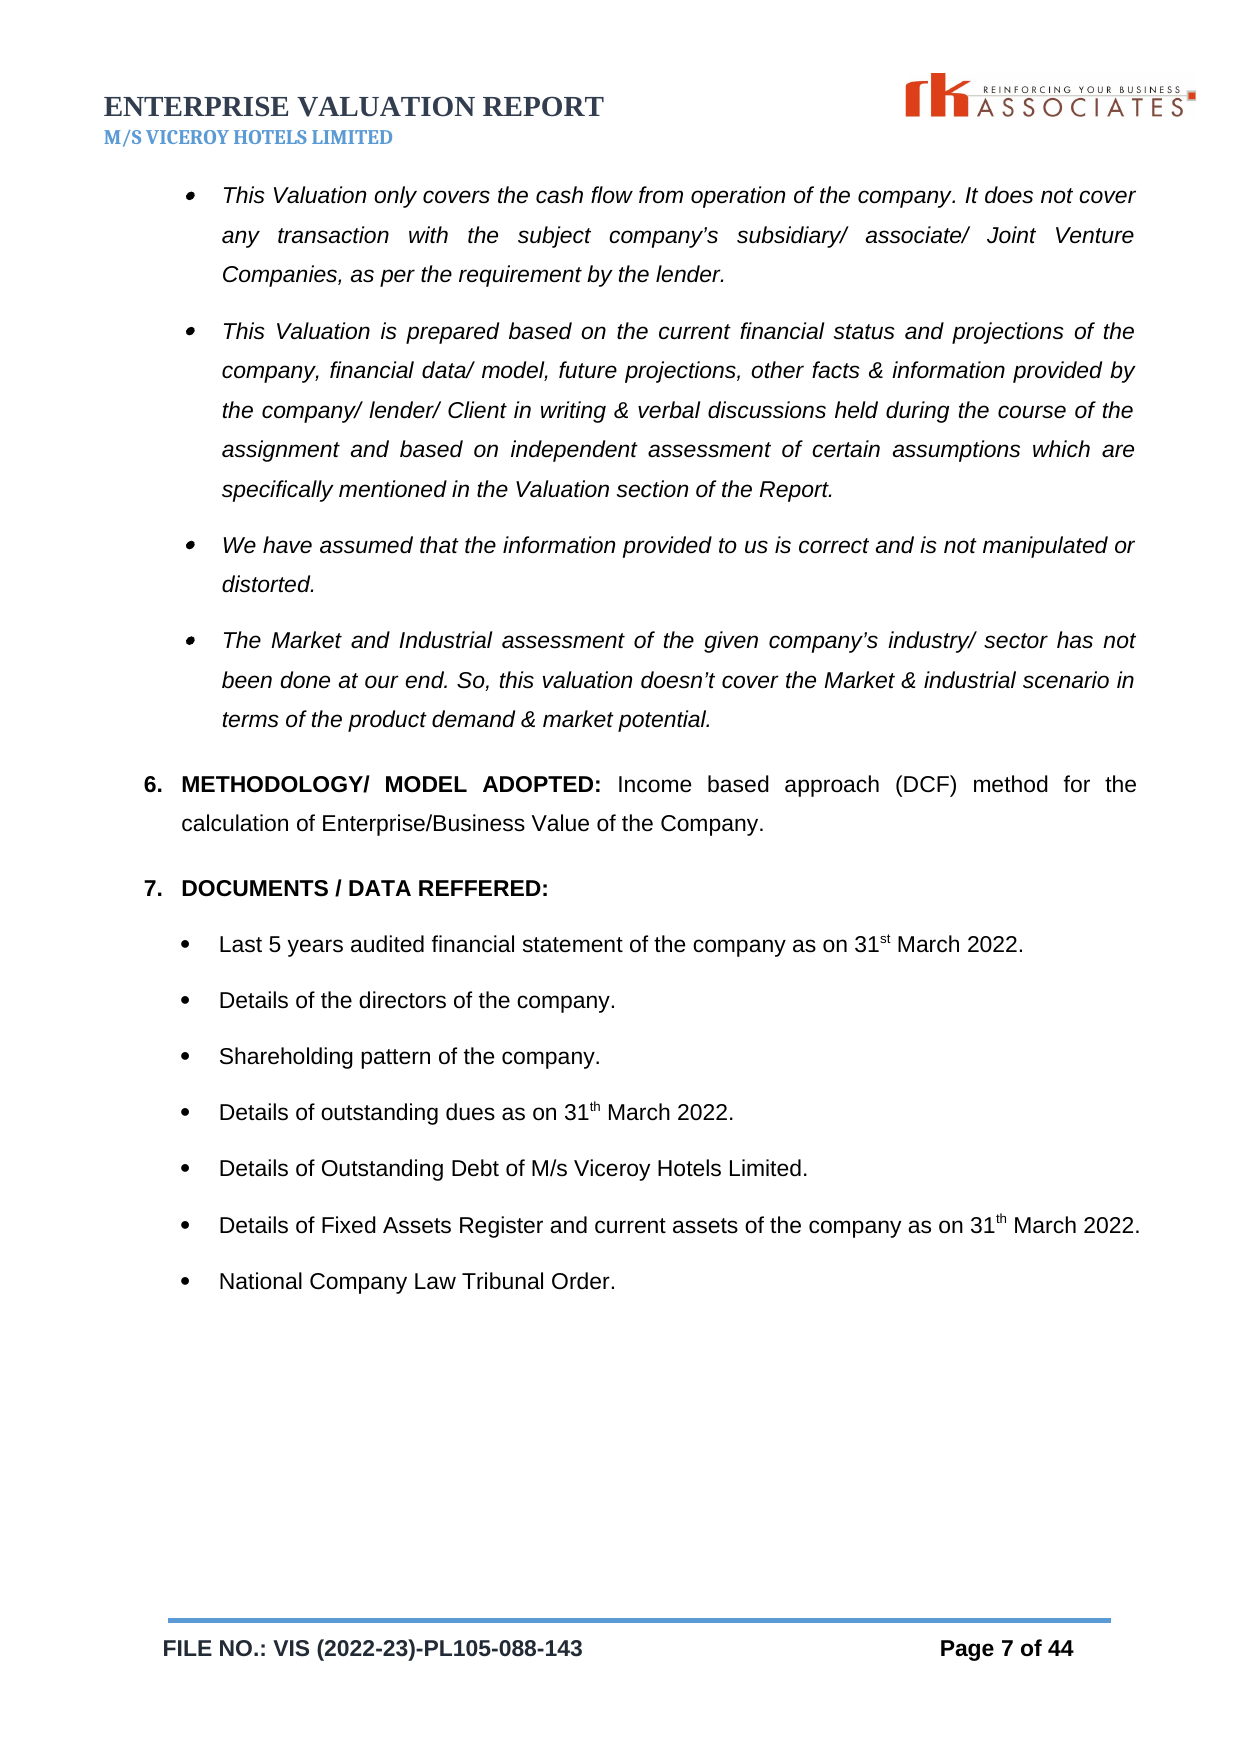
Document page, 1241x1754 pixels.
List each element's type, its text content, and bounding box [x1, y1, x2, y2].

list Last 5 years audited financial statement of the company as on 31st March 2022. [181, 931, 1149, 957]
list Details of the directors of the company. [181, 987, 1149, 1013]
list Details of Fixed Assets Register and current assets of the company as on 31th March 2022. [181, 1212, 1149, 1238]
list We have assumed that the information provided to us is correct and is not manipulated or distorted. [184, 532, 1137, 597]
list The Market and Industrial assessment of the given company’s industry/ sector has not been done at our end. So, this valuation doesn’t cover the Market & industrial scenario in terms of the product demand & market potential. [184, 627, 1137, 733]
list Shareholding pattern of the company. [181, 1043, 1149, 1069]
list DOCUMENTS / DATA REFFERED: [144, 875, 1149, 901]
list METHODOLOGY/ MODEL ADOPTED: Income based approach (DCF) method for the calculation of Enterprise/Business Value of the Company. [144, 771, 1137, 837]
list National Company Law Tribunal Order. [181, 1268, 1149, 1294]
list This Valuation is prepared based on the current financial status and projections of the company, financial data/ model, future projections, other facts & information provided by the company/ lender/ Client in writing & verbal discussions held during the course of the assignment and based on independent assessment of certain assumptions which are specifically mentioned in the Valuation section of the Report. [184, 318, 1137, 502]
list This Valuation only covers the cash flow from operation of the company. It does not cover any transaction with the subject company’s subsidiary/ associate/ Joint Venture Companies, as per the requirement by the lender. [184, 182, 1137, 288]
list Details of Outstanding Debt of M/s Viceroy Hotels Limited. [181, 1155, 1149, 1182]
picture [905, 73, 1197, 117]
list Details of outstanding dues as on 31th March 2022. [181, 1099, 1149, 1126]
